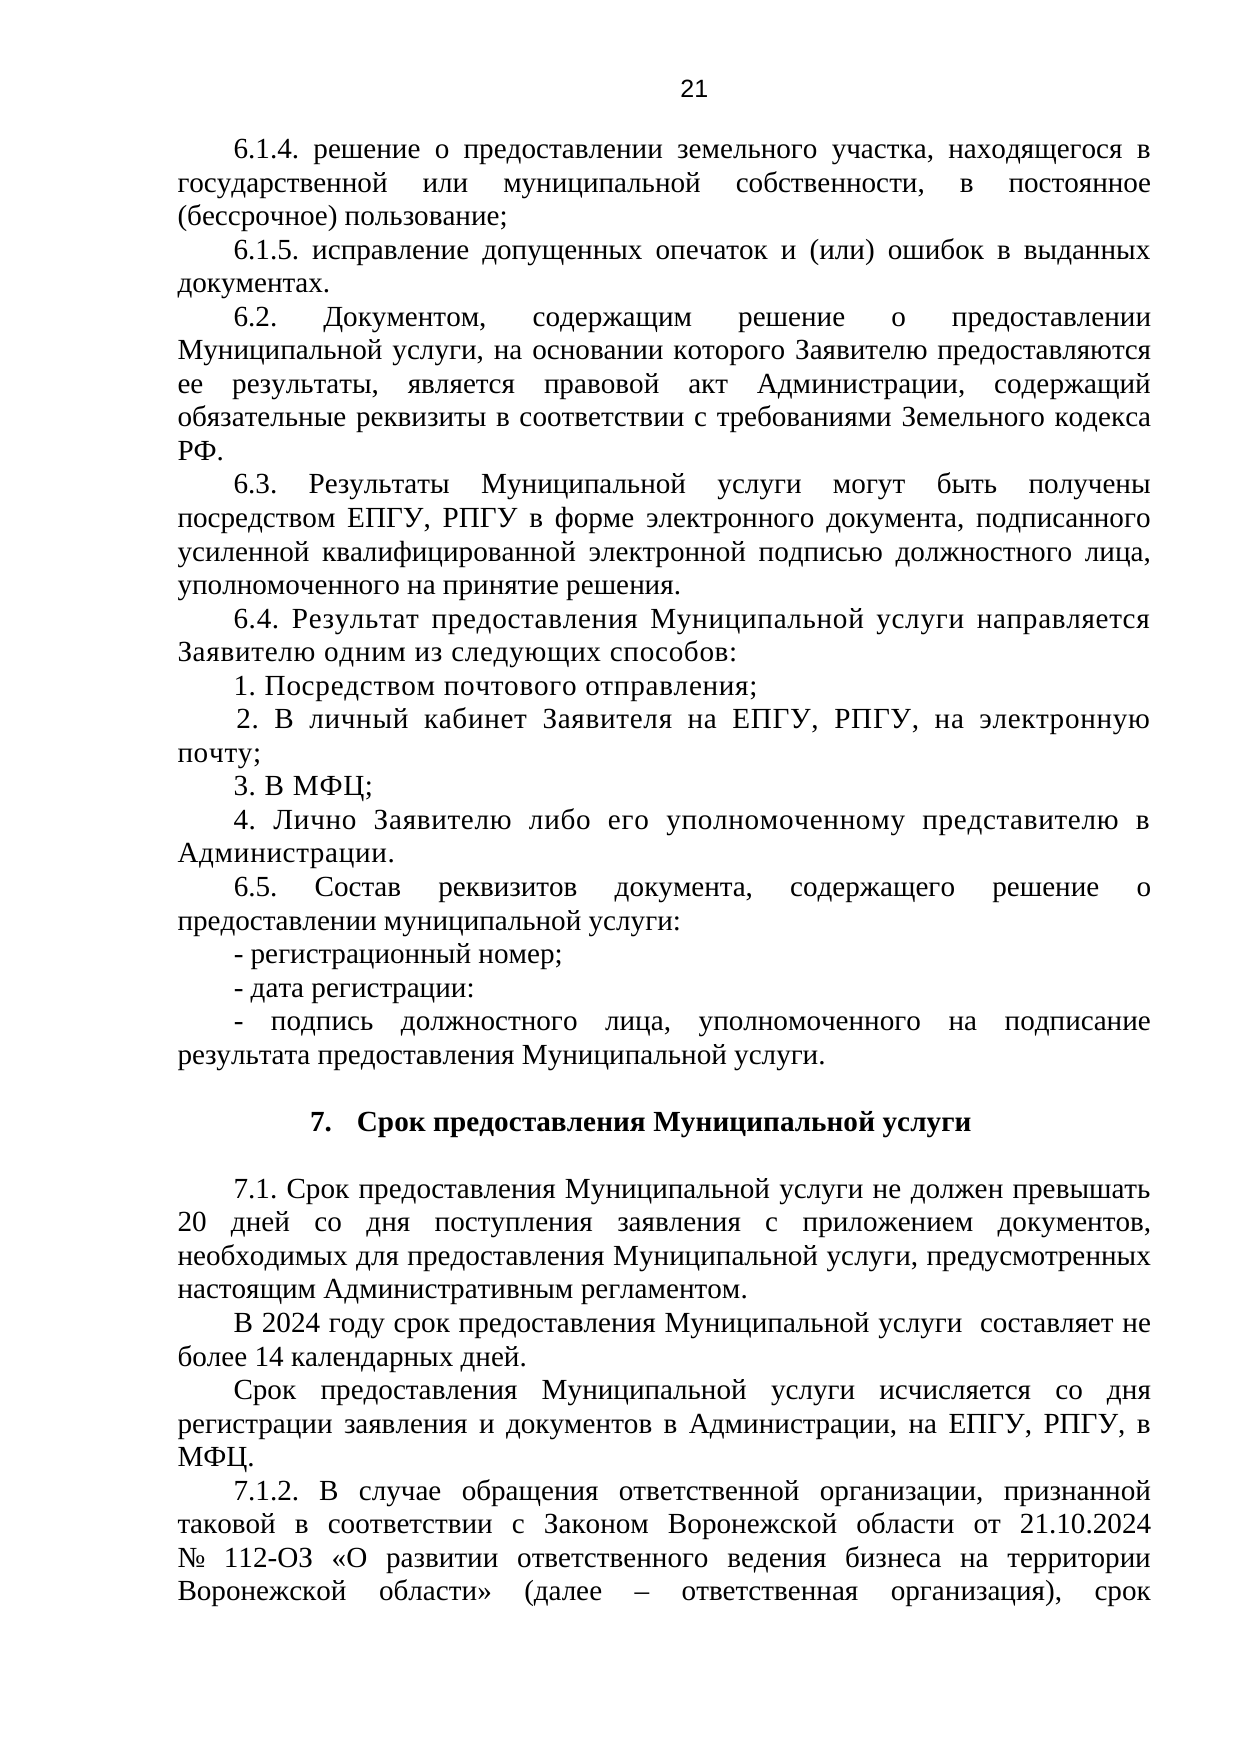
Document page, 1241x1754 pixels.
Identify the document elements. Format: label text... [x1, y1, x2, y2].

text В 2024 году срок предоставления Муниципальной услуги составляет не более 14 календарных дней. [177, 1305, 1152, 1372]
text 7.1. Срок предоставления Муниципальной услуги не должен превышать 20 дней со дня поступления заявления с приложением документов, необходимых для предоставления Муниципальной услуги, предусмотренных настоящим Административным регламентом. [177, 1171, 1152, 1305]
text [177, 1473, 1152, 1607]
text - дата регистрации: [177, 970, 1152, 1003]
text 4. Лично Заявителю либо его уполномоченному представителю в Администрации. [177, 802, 1152, 869]
text 3. В МФЦ; [177, 768, 1152, 802]
text 1. Посредством почтового отправления; [177, 668, 1152, 701]
text - подпись должностного лица, уполномоченного на подписание результата предоставления Муниципальной услуги. [177, 1003, 1152, 1070]
text 6.2. Документом, содержащим решение о предоставлении Муниципальной услуги, на основании которого Заявителю предоставляются ее результаты, является правовой акт Администрации, содержащий обязательные реквизиты в соответствии с требованиями Земельного кодекса РФ. [177, 299, 1152, 467]
list Срок предоставления Муниципальной услуги [130, 1104, 1152, 1137]
text 2. В личный кабинет Заявителя на ЕПГУ, РПГУ, на электронную почту; [177, 701, 1152, 768]
text 6.1.4. решение о предоставлении земельного участка, находящегося в государственной или муниципальной собственности, в постоянное (бессрочное) пользование; [177, 131, 1152, 232]
text 6.1.5. исправление допущенных опечаток и (или) ошибок в выданных документах. [177, 232, 1152, 299]
text 6.3. Результаты Муниципальной услуги могут быть получены посредством ЕПГУ, РПГУ в форме электронного документа, подписанного усиленной квалифицированной электронной подписью должностного лица, уполномоченного на принятие решения. [177, 467, 1152, 601]
text - регистрационный номер; [177, 936, 1152, 970]
text 6.4. Результат предоставления Муниципальной услуги направляется Заявителю одним из следующих способов: [177, 601, 1152, 668]
text Срок предоставления Муниципальной услуги исчисляется со дня регистрации заявления и документов в Администрации, на ЕПГУ, РПГУ, в МФЦ. [177, 1372, 1152, 1473]
text 6.5. Состав реквизитов документа, содержащего решение о предоставлении муниципальной услуги: [177, 869, 1152, 936]
